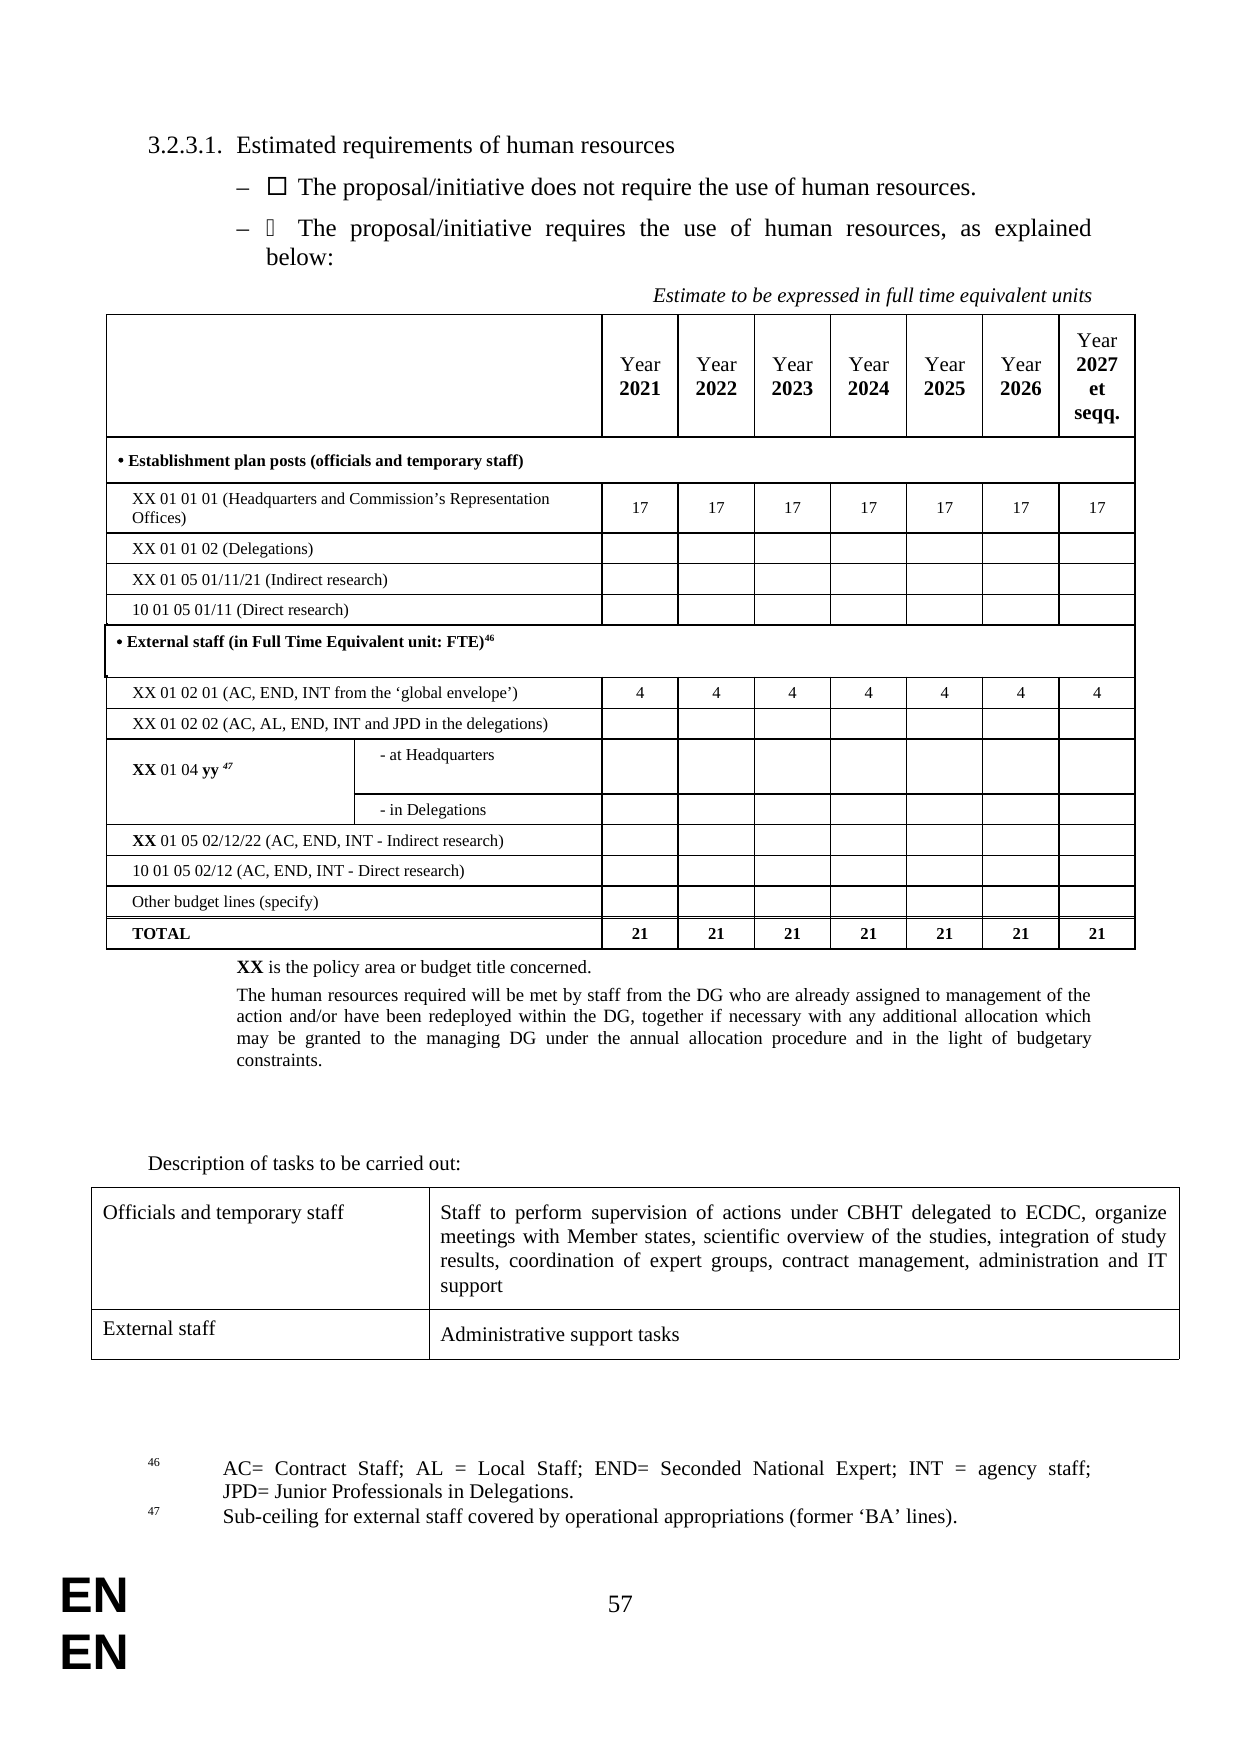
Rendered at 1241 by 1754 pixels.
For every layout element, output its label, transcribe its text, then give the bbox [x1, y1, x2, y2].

table_cell [603, 534, 677, 563]
table_cell [1060, 740, 1134, 793]
table_cell 4 [679, 678, 754, 707]
table_cell [831, 856, 906, 885]
table_cell [603, 709, 677, 738]
table_cell [679, 740, 754, 793]
text XX is the policy area or budget title concerned. [236, 956, 1092, 978]
table_cell 21 [755, 919, 830, 948]
table_cell [1060, 887, 1134, 916]
table_cell Establishment plan posts (officials and temporary staff) [107, 438, 1134, 482]
table_cell [1060, 856, 1134, 885]
table_cell 4 [831, 678, 906, 707]
table_header Year 2024 [831, 315, 906, 436]
table_cell [983, 534, 1058, 563]
table_cell [907, 856, 982, 885]
table_cell [603, 595, 677, 624]
table_cell [907, 534, 982, 563]
table_cell [831, 887, 906, 916]
subtitle 3.2.3.1. Estimated requirements of human resources [148, 131, 1092, 159]
table_cell [603, 795, 677, 824]
table_cell [907, 887, 982, 916]
table_cell 17 [755, 484, 830, 532]
table_cell 21 [603, 919, 677, 948]
table_cell [755, 887, 830, 916]
table_cell 17 [831, 484, 906, 532]
table_cell [907, 595, 982, 624]
table_cell [983, 825, 1058, 854]
table_cell 17 [907, 484, 982, 532]
table_cell [831, 709, 906, 738]
table_cell [1060, 564, 1134, 593]
table_cell [755, 709, 830, 738]
table_cell [907, 709, 982, 738]
table_cell Administrative support tasks [430, 1310, 1179, 1359]
table_cell [679, 534, 754, 563]
table_cell [679, 795, 754, 824]
table_cell 21 [983, 919, 1058, 948]
table_cell 21 [907, 919, 982, 948]
table_cell [755, 825, 830, 854]
table_cell [755, 595, 830, 624]
table_cell 10 01 05 01/11 (Direct research) [107, 595, 601, 624]
table_cell [831, 595, 906, 624]
table_cell 21 [679, 919, 754, 948]
table_header Year 2023 [755, 315, 830, 436]
table_cell [1060, 825, 1134, 854]
table_cell XX 01 01 02 (Delegations) [107, 534, 601, 563]
table_cell [679, 709, 754, 738]
table_cell 17 [983, 484, 1058, 532]
text Estimate to be expressed in full time equivalent units [148, 283, 1092, 307]
table_cell XX 01 04 yy [107, 740, 354, 824]
table_cell TOTAL [107, 919, 601, 948]
table_cell [983, 740, 1058, 793]
table_header [107, 315, 601, 436]
table_cell XX 01 02 01 (AC, END, INT from the ‘global envelope’) [107, 678, 601, 707]
table_cell [831, 825, 906, 854]
table_cell [755, 534, 830, 563]
table_cell 4 [983, 678, 1058, 707]
table_cell [831, 564, 906, 593]
table_cell [603, 825, 677, 854]
table_header Year 2026 [983, 315, 1058, 436]
table_header Year 2022 [679, 315, 754, 436]
table_cell [831, 534, 906, 563]
table_cell [603, 887, 677, 916]
table_cell [1060, 595, 1134, 624]
table_cell 4 [1060, 678, 1134, 707]
table_cell [755, 740, 830, 793]
table_cell - at Headquarters [355, 740, 601, 793]
table_cell 4 [603, 678, 677, 707]
table_cell - in Delegations [355, 795, 601, 824]
table_cell [603, 564, 677, 593]
table_cell [755, 795, 830, 824]
table_cell 17 [603, 484, 677, 532]
table_cell [907, 564, 982, 593]
table_cell [679, 856, 754, 885]
table_cell [679, 887, 754, 916]
table_header Year 2027 et seqq. [1060, 315, 1134, 436]
table_cell [907, 825, 982, 854]
table_cell [1060, 534, 1134, 563]
table_cell [831, 740, 906, 793]
table_cell [755, 856, 830, 885]
table_cell 17 [1060, 484, 1134, 532]
list The proposal/initiative requires the use of human resources, as explained below: [236, 213, 1092, 271]
table_cell [983, 709, 1058, 738]
table_cell 4 [907, 678, 982, 707]
table_cell [831, 795, 906, 824]
table_cell XX 01 02 02 (AC, , END, INT and JPD in the delegations) [107, 709, 601, 738]
text Description of tasks to be carried out: [148, 1151, 1092, 1175]
table_cell [755, 564, 830, 593]
table_cell 10 01 05 02/12 (AC, END, INT - Direct research) [107, 856, 601, 885]
table_cell [1060, 795, 1134, 824]
table_cell External staff (in Full Time Equivalent unit: FTE) [106, 626, 1134, 677]
table_cell [679, 595, 754, 624]
table_cell [983, 564, 1058, 593]
table_cell 21 [1060, 919, 1134, 948]
table_cell [679, 564, 754, 593]
table_header Officials and temporary staff [92, 1188, 429, 1309]
table_cell [679, 825, 754, 854]
table_header Year 2025 [907, 315, 982, 436]
table_header Year 2021 [603, 315, 677, 436]
table_cell XX 01 05 01/11/21 (Indirect research) [107, 564, 601, 593]
table_header Staff to perform supervision of actions under CBHT delegated to ECDC, organize meetings with Member states, scientific overview of the studies, integration of study results, coordination of expert groups, contract management, administration and IT support [430, 1188, 1179, 1309]
table_cell 17 [679, 484, 754, 532]
table_cell External staff [92, 1310, 429, 1359]
table_cell [1060, 709, 1134, 738]
list The proposal/initiative does not require the use of human resources. [236, 172, 1092, 201]
table_cell [603, 740, 677, 793]
table_cell [907, 795, 982, 824]
table_cell XX 01 05 02/12/22 (AC, END, INT - Indirect research) [107, 825, 601, 854]
table_cell [603, 856, 677, 885]
table_cell [983, 856, 1058, 885]
table_cell [983, 795, 1058, 824]
table_cell [983, 595, 1058, 624]
table_cell [983, 887, 1058, 916]
table_cell 4 [755, 678, 830, 707]
table_cell [907, 740, 982, 793]
table_cell Other budget lines (specify) [107, 887, 601, 916]
table_cell XX 01 01 01 (Headquarters and Commission’s Representation Offices) [107, 484, 601, 532]
text The human resources required will be met by staff from the DG who are already assigned to management of the action and/or have been redeployed within the DG, together if necessary with any additional allocation which may be granted to the managing DG under the annual allocation procedure and in the light of budgetary constraints. [236, 984, 1092, 1070]
table_cell 21 [831, 919, 906, 948]
